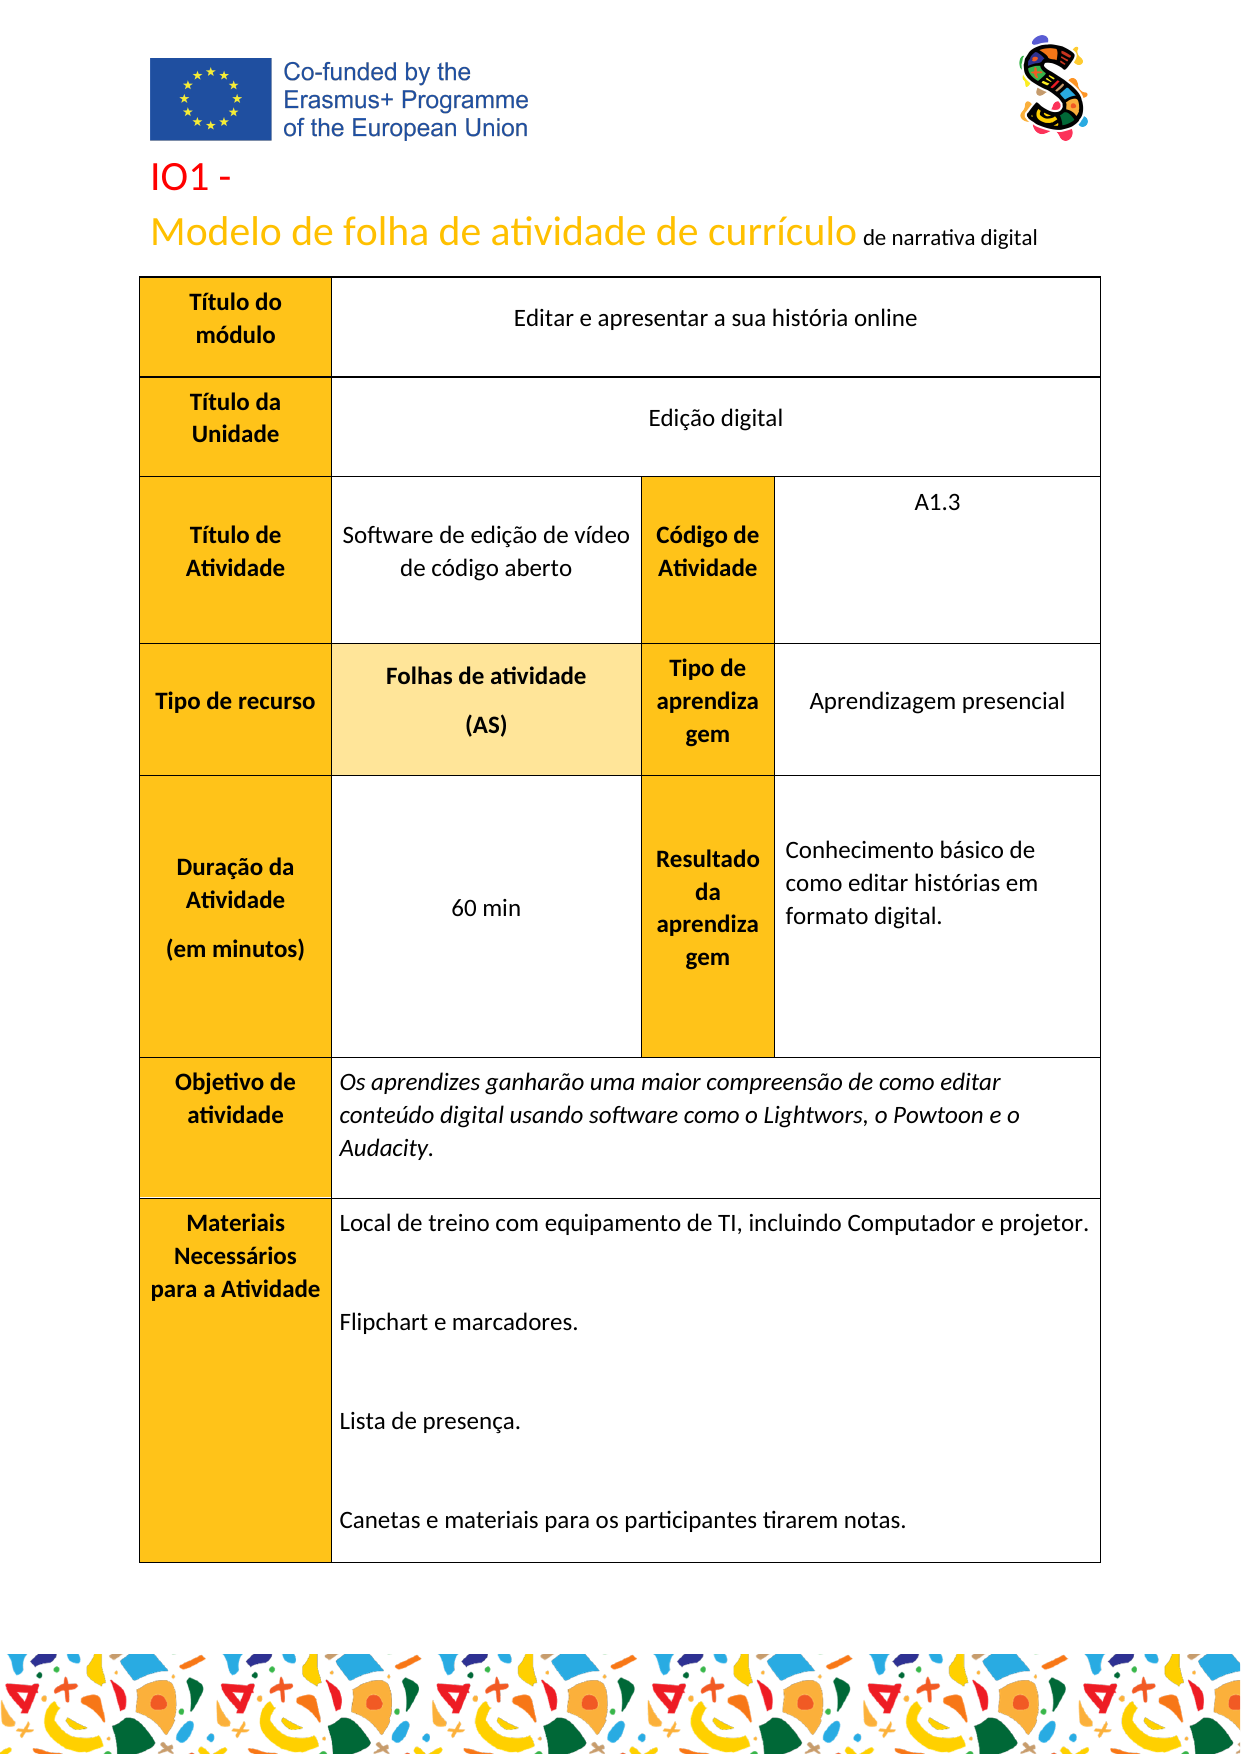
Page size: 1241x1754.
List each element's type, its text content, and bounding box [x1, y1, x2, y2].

table_cell 60 min [332, 776, 641, 1057]
table_cell Título de Atividade [140, 477, 331, 643]
table_cell Tipo de recurso [140, 644, 331, 775]
table_cell Aprendizagem presencial [775, 644, 1100, 775]
table_cell A1.3 [775, 477, 1100, 643]
table_cell Objetivo de atividade [140, 1058, 331, 1197]
picture [0, 1654, 1241, 1754]
table_cell Código de Atividade [642, 477, 774, 643]
table_cell Software de edição de vídeo de código aberto [332, 477, 641, 643]
text IO1 - Modelo de folha de atividade de currículo de narrativa digital [150, 150, 1090, 256]
table_cell Duração da Atividade (em minutos) [140, 776, 331, 1057]
table_header Editar e apresentar a sua história online [332, 278, 1100, 376]
picture [1019, 35, 1088, 141]
table_cell Folhas de atividade (AS) [332, 644, 641, 775]
table_cell Edição digital [332, 378, 1100, 476]
picture [150, 58, 528, 141]
table_cell Conhecimento básico de como editar histórias em formato digital. [775, 776, 1100, 1057]
table_cell Título da Unidade [140, 378, 331, 476]
table_cell Os aprendizes ganharão uma maior compreensão de como editar conteúdo digital usando software como o Lightwors, o Powtoon e o Audacity. [332, 1058, 1100, 1197]
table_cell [140, 1199, 331, 1562]
table_cell Resultado da aprendizagem [642, 776, 774, 1057]
table_header Título do módulo [140, 278, 331, 376]
table_cell Tipo de aprendizagem [642, 644, 774, 775]
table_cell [332, 1199, 1100, 1562]
